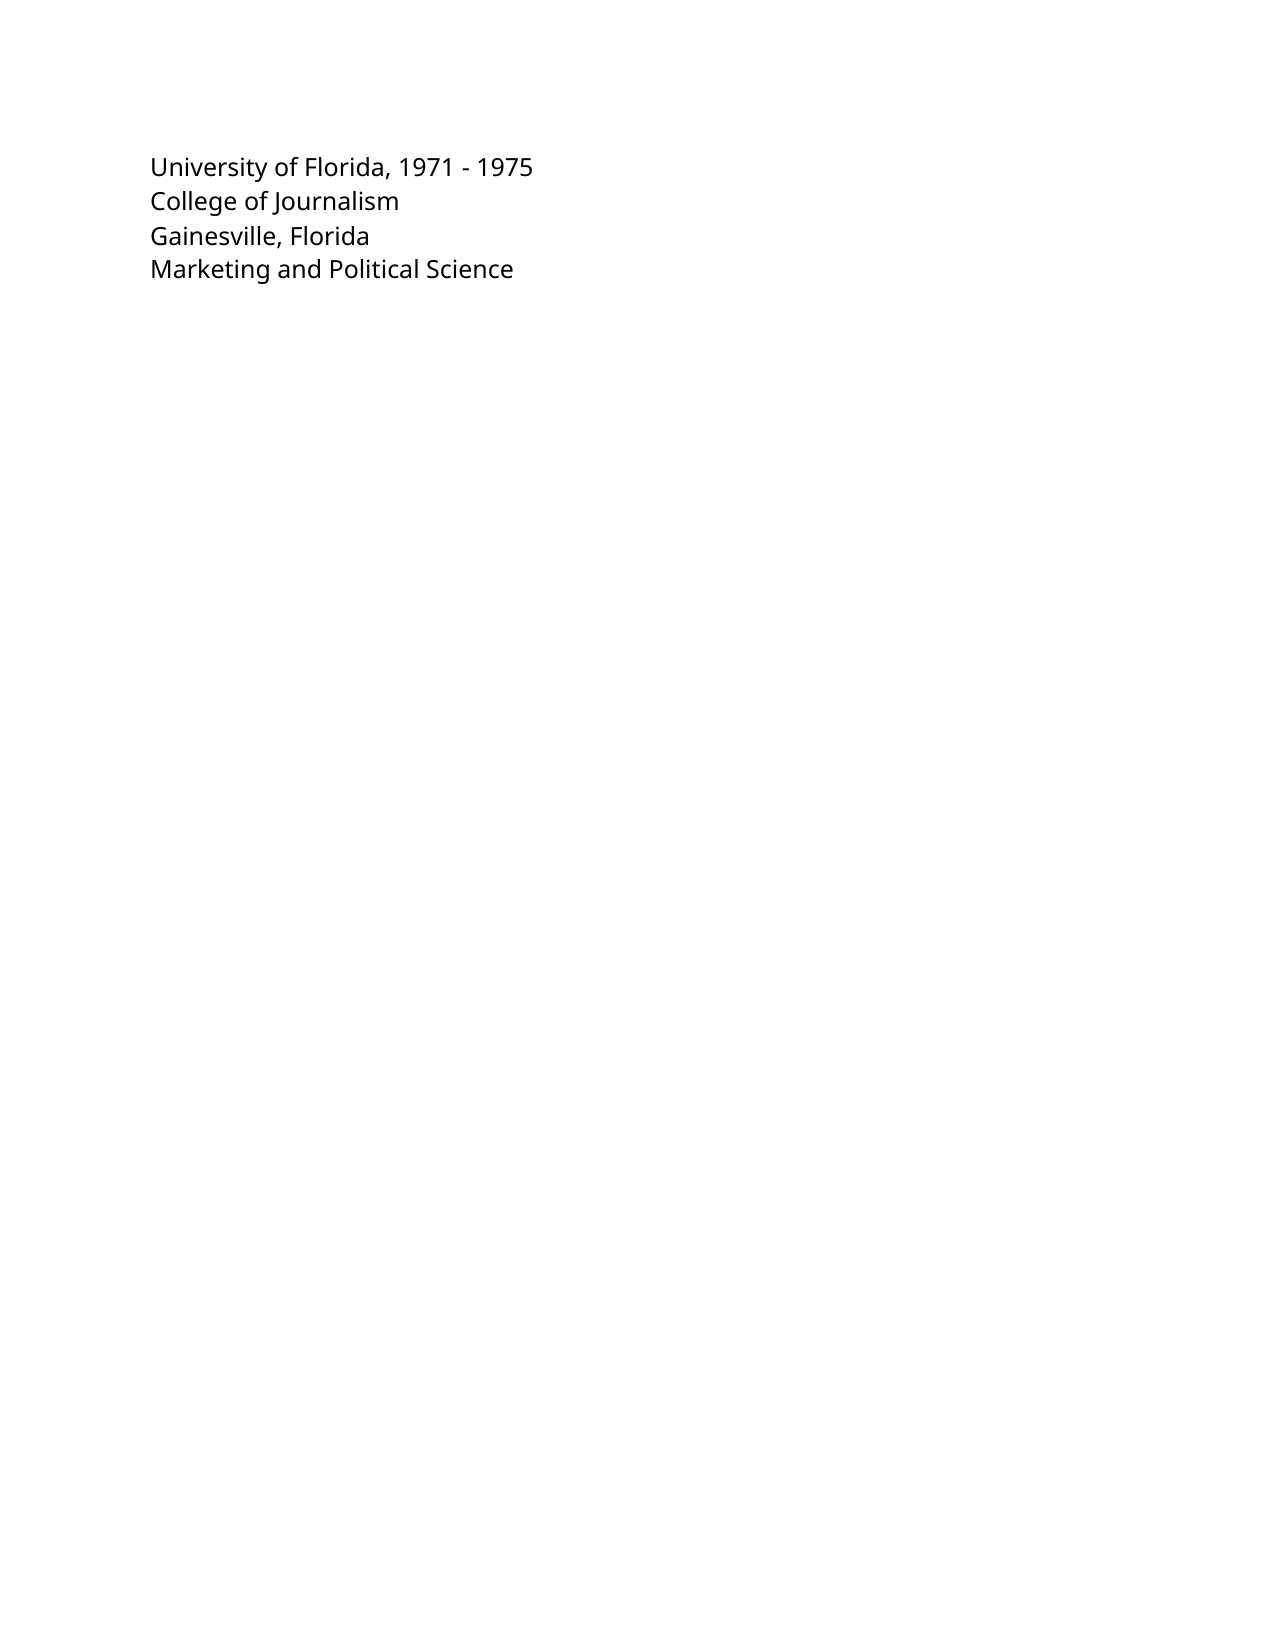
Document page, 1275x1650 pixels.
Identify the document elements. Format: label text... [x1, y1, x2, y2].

text University of Florida, 1971 - 1975 College of Journalism Gainesville, Florida [150, 150, 1125, 252]
text Marketing and Political Science [150, 252, 1125, 286]
